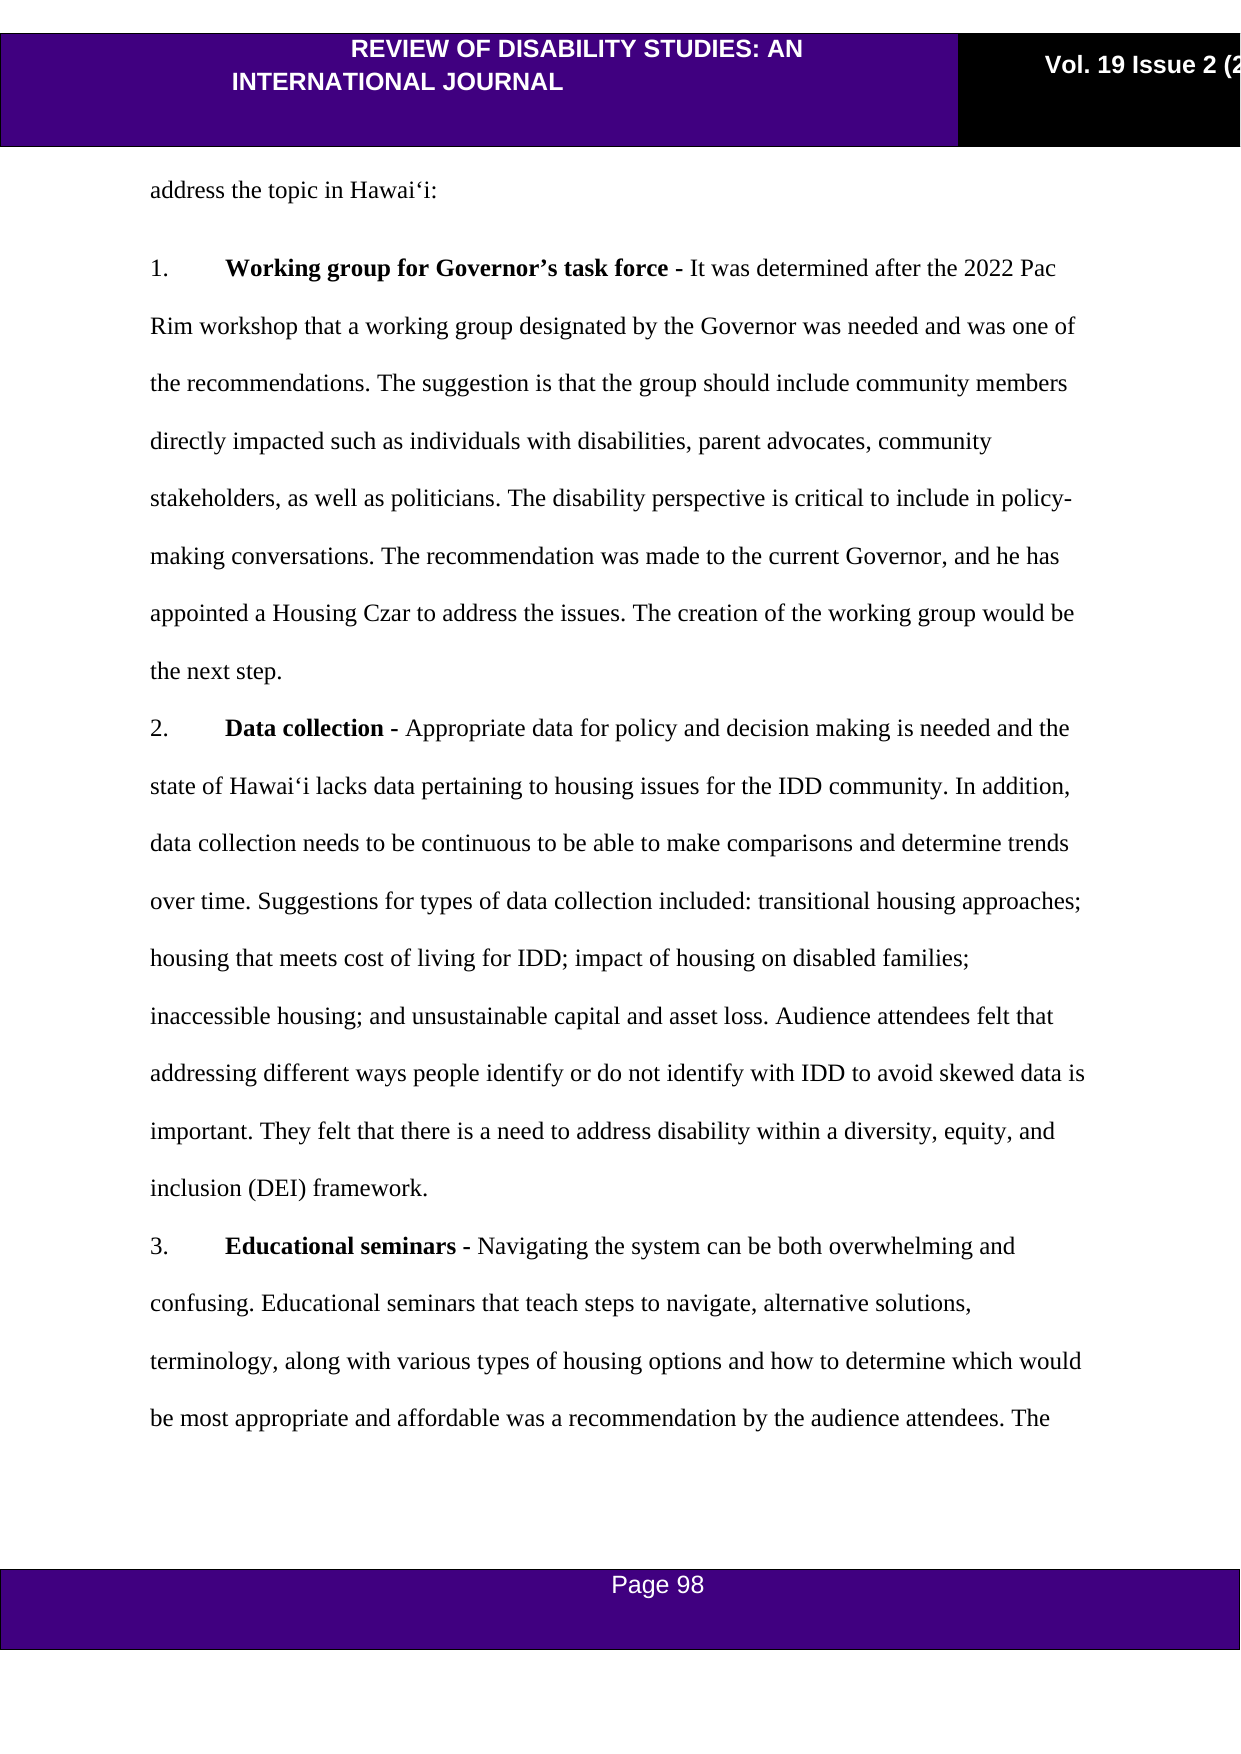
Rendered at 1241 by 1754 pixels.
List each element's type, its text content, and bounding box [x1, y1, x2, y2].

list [150, 1231, 1090, 1432]
list Working group for Governor’s task force - It was determined after the 2022 Pac Rim workshop that a working group designated by the Governor was needed and was one of the recommendations. The suggestion is that the group should include community members directly impacted such as individuals with disabilities, parent advocates, community stakeholders, as well as politicians. The disability perspective is critical to include in policy-making conversations. The recommendation was made to the current Governor, and he has appointed a Housing Czar to address the issues. The creation of the working group would be the next step. [150, 253, 1090, 685]
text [150, 175, 1090, 204]
list Data collection - Appropriate data for policy and decision making is needed and the state of Hawaiʻi lacks data pertaining to housing issues for the IDD community. In addition, data collection needs to be continuous to be able to make comparisons and determine trends over time. Suggestions for types of data collection included: transitional housing approaches; housing that meets cost of living for IDD; impact of housing on disabled families; inaccessible housing; and unsustainable capital and asset loss. Audience attendees felt that addressing different ways people identify or do not identify with IDD to avoid skewed data is important. They felt that there is a need to address disability within a diversity, equity, and inclusion (DEI) framework. [150, 713, 1090, 1202]
